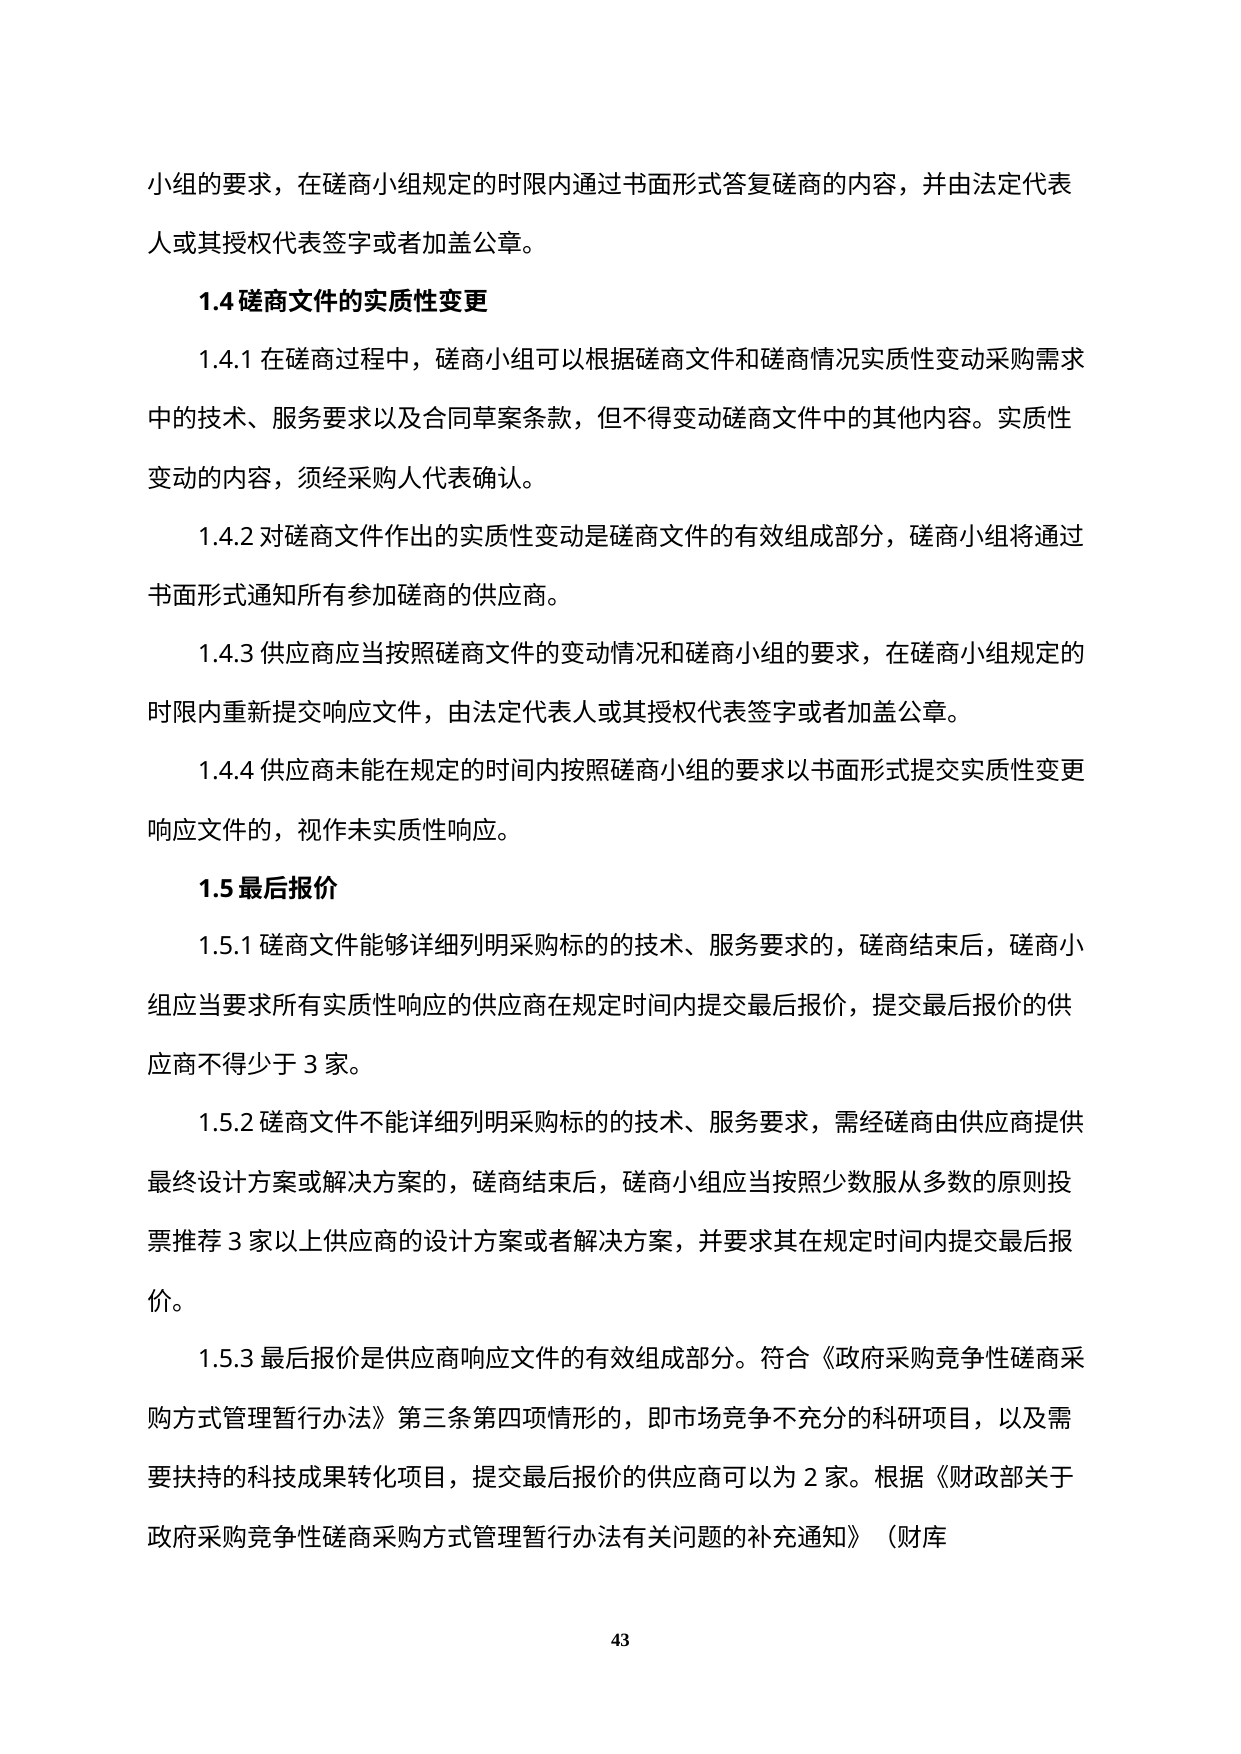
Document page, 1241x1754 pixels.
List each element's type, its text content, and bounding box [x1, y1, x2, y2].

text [148, 163, 1093, 262]
text 1.5最后报价 [148, 866, 1093, 906]
text 1.4.1 在磋商过程中，磋商小组可以根据磋商文件和磋商情况实质性变动采购需求中的技术、服务要求以及合同草案条款，但不得变动磋商文件中的其他内容。实质性变动的内容，须经采购人代表确认。 [148, 338, 1093, 496]
text 1.4磋商文件的实质性变更 [148, 280, 1093, 319]
text 1.4.4 供应商未能在规定的时间内按照磋商小组的要求以书面形式提交实质性变更响应文件的，视作未实质性响应。 [148, 749, 1093, 848]
text 1.4.2对磋商文件作出的实质性变动是磋商文件的有效组成部分，磋商小组将通过书面形式通知所有参加磋商的供应商。 [148, 514, 1093, 614]
text 1.5.2磋商文件不能详细列明采购标的的技术、服务要求，需经磋商由供应商提供最终设计方案或解决方案的，磋商结束后，磋商小组应当按照少数服从多数的原则投票推荐3 家以上供应商的设计方案或者解决方案，并要求其在规定时间内提交最后报价。 [148, 1101, 1093, 1319]
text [148, 1337, 1093, 1555]
text 1.4.3 供应商应当按照磋商文件的变动情况和磋商小组的要求，在磋商小组规定的时限内重新提交响应文件，由法定代表人或其授权代表签字或者加盖公章。 [148, 632, 1093, 731]
text 1.5.1磋商文件能够详细列明采购标的的技术、服务要求的，磋商结束后，磋商小组应当要求所有实质性响应的供应商在规定时间内提交最后报价，提交最后报价的供应商不得少于 3 家。 [148, 924, 1093, 1083]
